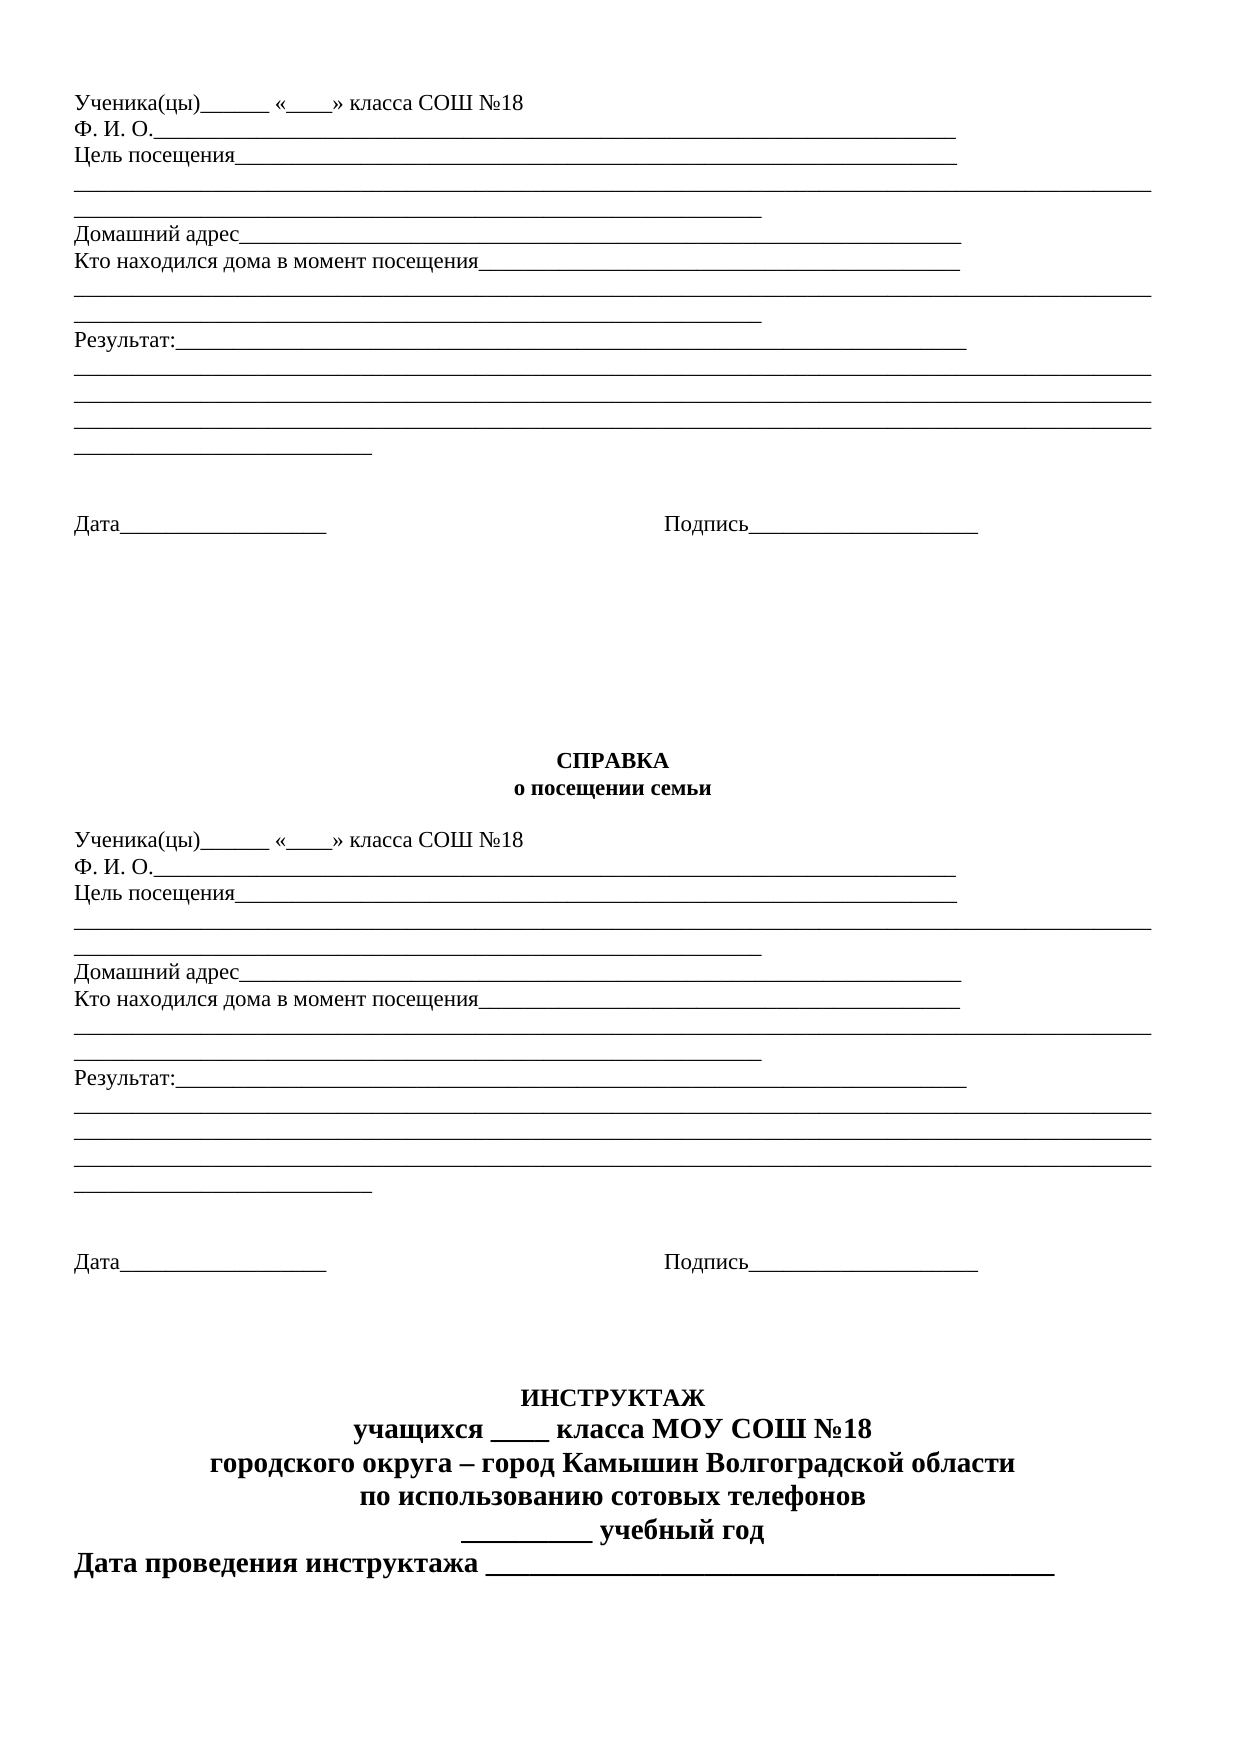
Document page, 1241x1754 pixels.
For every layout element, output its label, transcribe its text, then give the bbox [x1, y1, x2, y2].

text ____________________________________________________________________________________________________________________________________________________________________________________________________________________________________________________________________________________________________________________ [74, 1090, 1152, 1196]
text о посещении семьи [74, 774, 1152, 800]
text Цель посещения_______________________________________________________________ [74, 879, 1152, 906]
text Результат:_____________________________________________________________________ [74, 326, 1152, 352]
text по использованию сотовых телефонов [74, 1478, 1152, 1512]
text СПРАВКА [74, 747, 1152, 774]
text Домашний адрес_______________________________________________________________ [74, 958, 1152, 985]
text Кто находился дома в момент посещения__________________________________________ [74, 985, 1152, 1011]
text Ф. И. О.______________________________________________________________________ [74, 115, 1152, 141]
text Дата__________________ Подпись____________________ [74, 510, 1152, 537]
text _________ учебный год [74, 1512, 1152, 1546]
text Домашний адрес_______________________________________________________________ [74, 220, 1152, 247]
text Ученика(цы)______ «____» класса СОШ №18 [74, 89, 1152, 115]
text Цель посещения_______________________________________________________________ [74, 141, 1152, 168]
text учащихся ____ класса МОУ СОШ №18 [74, 1411, 1152, 1445]
text ИНСТРУКТАЖ [74, 1383, 1152, 1411]
text Ученика(цы)______ «____» класса СОШ №18 [74, 827, 1152, 853]
text ____________________________________________________________________________________________________________________________________________________________________________________________________________________________________________________________________________________________________________________ [74, 352, 1152, 458]
text Результат:_____________________________________________________________________ [74, 1064, 1152, 1090]
text __________________________________________________________________________________________________________________________________________________________ [74, 1011, 1152, 1064]
text городского округа – город Камышин Волгоградской области [74, 1445, 1152, 1478]
text Кто находился дома в момент посещения__________________________________________ [74, 247, 1152, 273]
text Ф. И. О.______________________________________________________________________ [74, 853, 1152, 879]
text __________________________________________________________________________________________________________________________________________________________ [74, 168, 1152, 220]
text Дата проведения инструктажа _______________________________________ [74, 1546, 1152, 1579]
text __________________________________________________________________________________________________________________________________________________________ [74, 273, 1152, 326]
text Дата__________________ Подпись____________________ [74, 1248, 1152, 1274]
text __________________________________________________________________________________________________________________________________________________________ [74, 906, 1152, 958]
